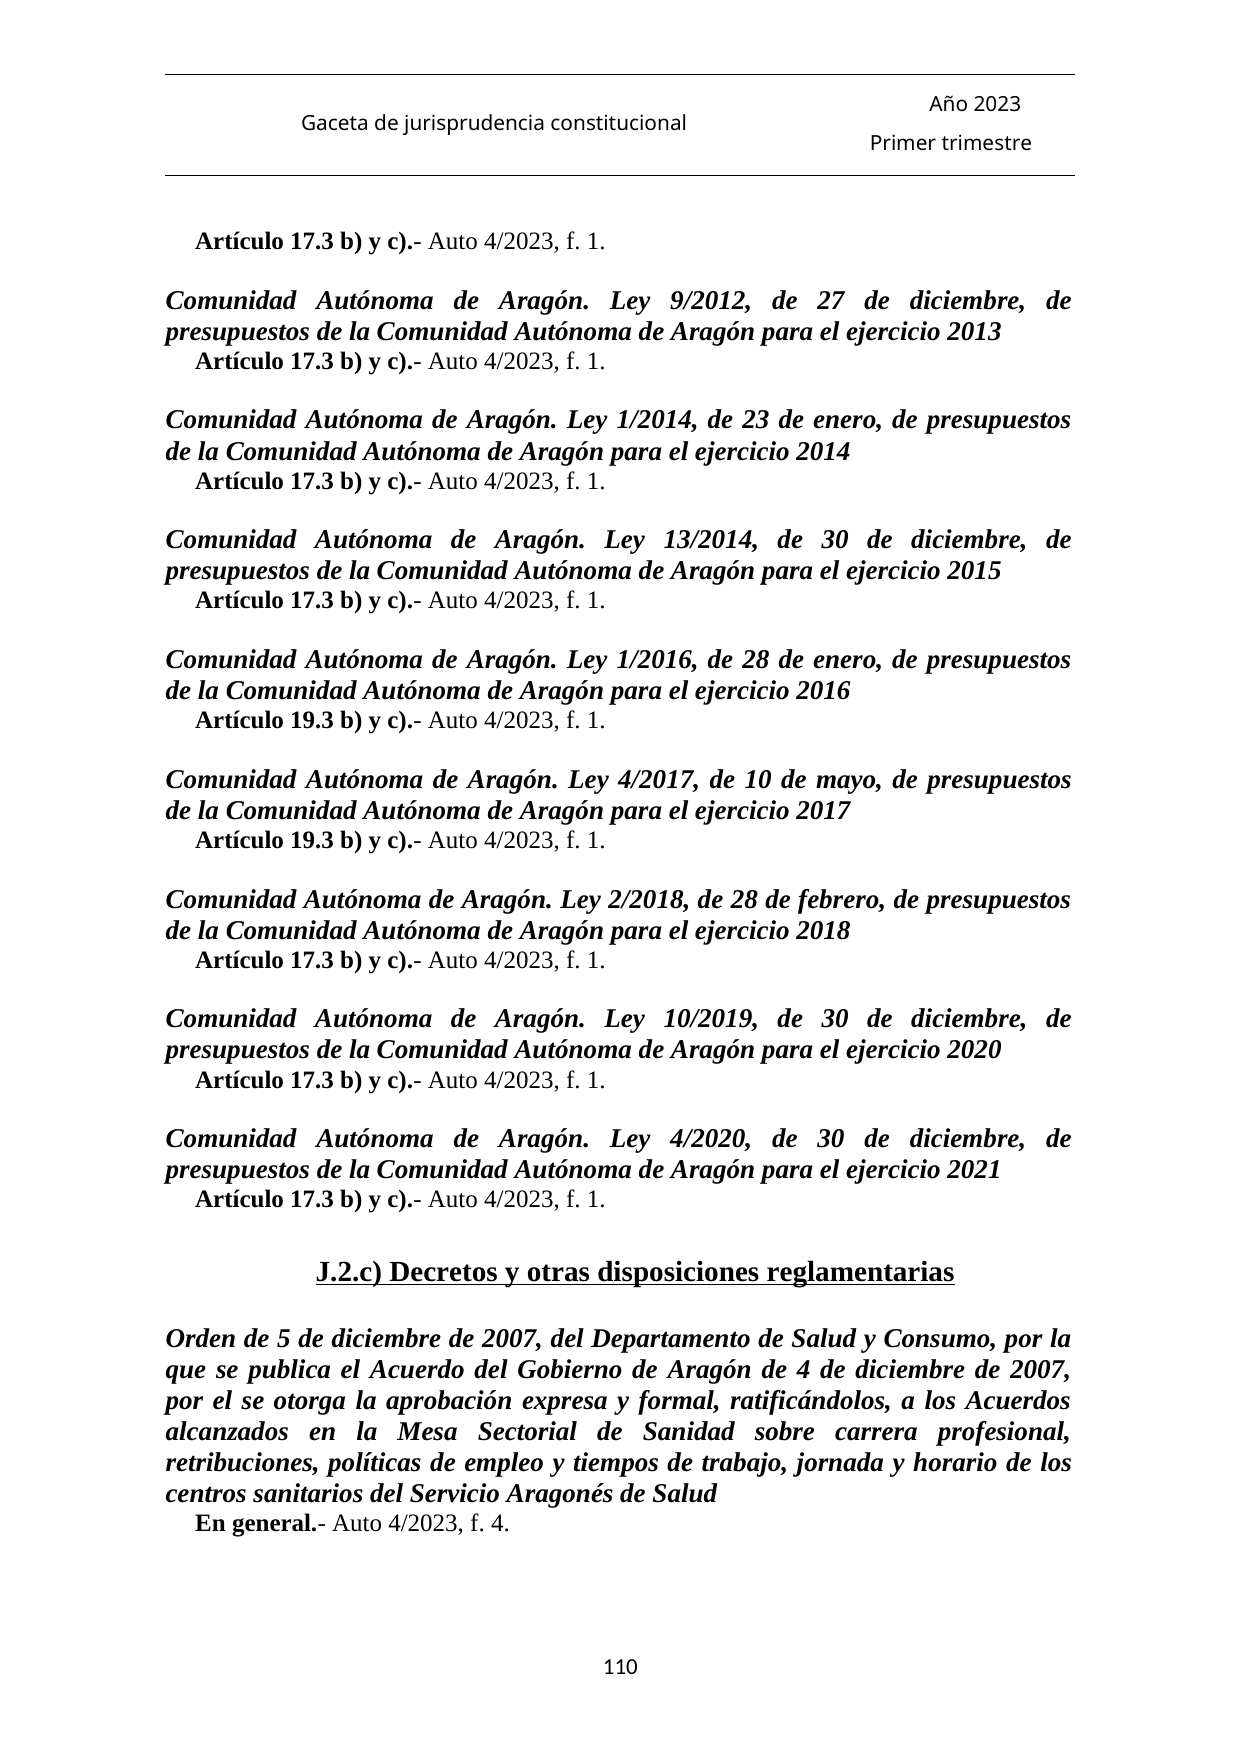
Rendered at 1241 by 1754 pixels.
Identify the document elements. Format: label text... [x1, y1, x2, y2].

text Comunidad Autónoma de Aragón. Ley 4/2020, de 30 de diciembre, de presupuestos de la Comunidad Autónoma de Aragón para el ejercicio 2021 [165, 1122, 1075, 1184]
text Comunidad Autónoma de Aragón. Ley 13/2014, de 30 de diciembre, de presupuestos de la Comunidad Autónoma de Aragón para el ejercicio 2015 [165, 523, 1075, 586]
text Comunidad Autónoma de Aragón. Ley 9/2012, de 27 de diciembre, de presupuestos de la Comunidad Autónoma de Aragón para el ejercicio 2013 [165, 284, 1075, 346]
text Artículo 19.3 b) y c).- Auto 4/2023, f. 1. [195, 705, 1075, 734]
text Artículo 17.3 b) y c).- Auto 4/2023, f. 1. [195, 466, 1075, 494]
text Comunidad Autónoma de Aragón. Ley 1/2014, de 23 de enero, de presupuestos de la Comunidad Autónoma de Aragón para el ejercicio 2014 [165, 403, 1075, 466]
text Artículo 17.3 b) y c).- Auto 4/2023, f. 1. [195, 346, 1075, 375]
text Artículo 17.3 b) y c).- Auto 4/2023, f. 1. [195, 586, 1075, 614]
text Artículo 19.3 b) y c).- Auto 4/2023, f. 1. [195, 825, 1075, 854]
text En general.- Auto 4/2023, f. 4. [195, 1508, 1075, 1537]
text Comunidad Autónoma de Aragón. Ley 2/2018, de 28 de febrero, de presupuestos de la Comunidad Autónoma de Aragón para el ejercicio 2018 [165, 883, 1075, 945]
text Comunidad Autónoma de Aragón. Ley 4/2017, de 10 de mayo, de presupuestos de la Comunidad Autónoma de Aragón para el ejercicio 2017 [165, 763, 1075, 825]
text Artículo 17.3 b) y c).- Auto 4/2023, f. 1. [195, 226, 1075, 255]
text Orden de 5 de diciembre de 2007, del Departamento de Salud y Consumo, por la que se publica el Acuerdo del Gobierno de Aragón de 4 de diciembre de 2007, por el se otorga la aprobación expresa y formal, ratificándolos, a los Acuerdos alcanzados en la Mesa Sectorial de Sanidad sobre carrera profesional, retribuciones, políticas de empleo y tiempos de trabajo, jornada y horario de los centros sanitarios del Servicio Aragonés de Salud [165, 1322, 1075, 1508]
text Artículo 17.3 b) y c).- Auto 4/2023, f. 1. [195, 1065, 1075, 1093]
text J.2.c) Decretos y otras disposiciones reglamentarias [165, 1254, 1075, 1288]
text Comunidad Autónoma de Aragón. Ley 10/2019, de 30 de diciembre, de presupuestos de la Comunidad Autónoma de Aragón para el ejercicio 2020 [165, 1002, 1075, 1065]
text Artículo 17.3 b) y c).- Auto 4/2023, f. 1. [195, 945, 1075, 974]
text Comunidad Autónoma de Aragón. Ley 1/2016, de 28 de enero, de presupuestos de la Comunidad Autónoma de Aragón para el ejercicio 2016 [165, 643, 1075, 705]
text Artículo 17.3 b) y c).- Auto 4/2023, f. 1. [195, 1184, 1075, 1213]
